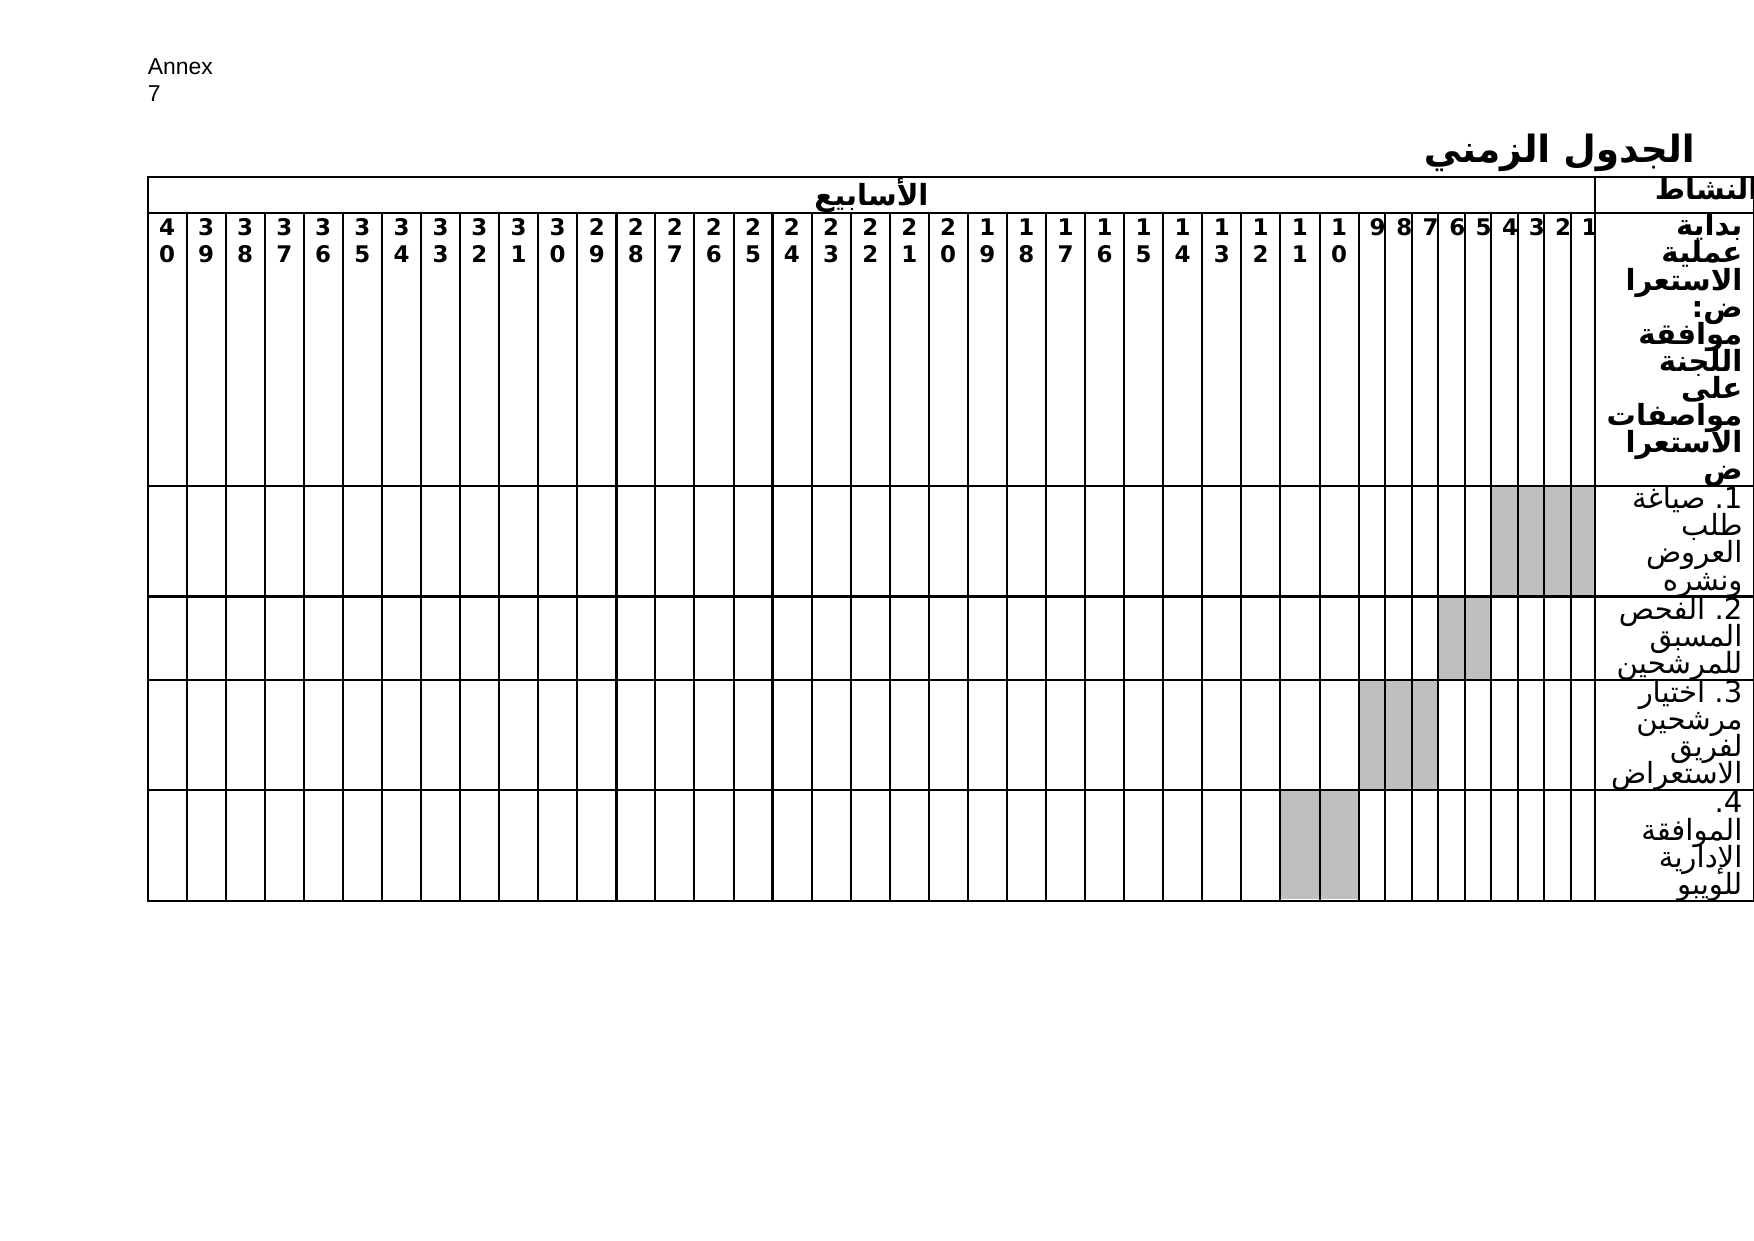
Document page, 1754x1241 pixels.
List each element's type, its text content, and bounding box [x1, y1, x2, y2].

table_cell 29 [578, 214, 615, 485]
table_cell [774, 487, 811, 595]
text الجدول الزمني [148, 132, 1695, 170]
table_cell [1281, 487, 1319, 595]
table_cell [1125, 487, 1162, 595]
table_cell [188, 487, 225, 595]
table_cell [1413, 598, 1437, 679]
table_cell [1164, 487, 1201, 595]
table_cell [266, 681, 303, 789]
table_cell 24 [774, 214, 811, 485]
table_cell [891, 598, 928, 679]
table_cell [1572, 487, 1594, 595]
table_cell [969, 598, 1006, 679]
table_cell 20 [930, 214, 967, 485]
table_cell [1360, 598, 1384, 679]
table_cell [1492, 598, 1517, 679]
table_cell [1203, 791, 1240, 899]
table_cell [656, 681, 693, 789]
table_cell [1572, 598, 1594, 679]
table_cell [735, 598, 771, 679]
table_cell [344, 487, 381, 595]
table_cell [383, 681, 420, 789]
table_cell [1439, 487, 1464, 595]
table_cell [695, 598, 733, 679]
table_cell [1008, 791, 1045, 899]
table_cell [578, 791, 615, 899]
table_cell 3 [1519, 214, 1543, 485]
table_cell [422, 791, 459, 899]
table_cell [539, 487, 576, 595]
table_cell 32 [461, 214, 498, 485]
table_cell [266, 598, 303, 679]
table_cell 14 [1164, 214, 1201, 485]
table_cell [188, 791, 225, 899]
table_cell 23 [813, 214, 850, 485]
table_cell [1281, 598, 1319, 679]
table_cell [852, 681, 889, 789]
table_cell [930, 598, 967, 679]
table_cell 5 [1466, 214, 1490, 485]
table_cell [1360, 487, 1384, 595]
table_cell [578, 598, 615, 679]
table_cell 38 [227, 214, 264, 485]
table_cell 39 [188, 214, 225, 485]
table_cell [266, 487, 303, 595]
table_cell [422, 598, 459, 679]
table_cell [1492, 681, 1517, 789]
table_cell [1519, 487, 1543, 595]
table_cell 1 [1572, 214, 1594, 485]
table_cell [1572, 681, 1594, 789]
table_cell 37 [266, 214, 303, 485]
table_cell [1242, 681, 1279, 789]
table_cell [1360, 791, 1384, 899]
table_cell [383, 598, 420, 679]
table_cell [1047, 791, 1084, 899]
table_cell [227, 681, 264, 789]
table_cell [813, 791, 850, 899]
table_cell 31 [500, 214, 537, 485]
table_cell [344, 598, 381, 679]
table_cell [618, 598, 654, 679]
table_cell 2. الفحص المسبق للمرشحين [1596, 598, 1753, 679]
table_cell [930, 791, 967, 899]
table_cell [969, 681, 1006, 789]
table_cell 3. اختيار مرشحين لفريق الاستعراض [1596, 681, 1753, 789]
table_cell [1386, 598, 1411, 679]
table_cell [1466, 791, 1490, 899]
table_cell 13 [1203, 214, 1240, 485]
table_cell [695, 791, 733, 899]
table_cell [1492, 487, 1517, 595]
table_cell 12 [1242, 214, 1279, 485]
table_cell [695, 487, 733, 595]
table_cell [618, 681, 654, 789]
table_cell [813, 598, 850, 679]
table_cell [422, 681, 459, 789]
table_cell 34 [383, 214, 420, 485]
table_cell [774, 598, 811, 679]
table_cell [344, 681, 381, 789]
table_cell [1545, 681, 1570, 789]
table_cell بداية عملية الاستعراض: موافقة اللجنة على مواصفات الاستعراض [1596, 214, 1753, 485]
table_cell [539, 598, 576, 679]
table_cell 17 [1047, 214, 1084, 485]
table_cell [1545, 791, 1570, 899]
table_cell [1413, 681, 1437, 789]
table_cell [656, 598, 693, 679]
table_cell [1321, 598, 1358, 679]
table_cell [1386, 487, 1411, 595]
table_cell [227, 487, 264, 595]
table_cell 33 [422, 214, 459, 485]
table_cell [305, 487, 342, 595]
table_cell [1008, 681, 1045, 789]
table_cell 4 [1492, 214, 1517, 485]
table_cell [1203, 598, 1240, 679]
table_cell [1321, 681, 1358, 789]
table_cell [618, 487, 654, 595]
table_cell [1321, 791, 1358, 899]
table_cell [305, 791, 342, 899]
table_cell [1086, 598, 1123, 679]
table_cell [1164, 598, 1201, 679]
table_cell 19 [969, 214, 1006, 485]
table_cell 11 [1281, 214, 1319, 485]
table_cell [1086, 487, 1123, 595]
table_cell [930, 487, 967, 595]
table_cell [149, 487, 186, 595]
table_cell 26 [695, 214, 733, 485]
table_cell [1360, 681, 1384, 789]
table_cell [813, 487, 850, 595]
table_cell [618, 791, 654, 899]
table_cell 2 [1545, 214, 1570, 485]
table_cell [500, 487, 537, 595]
table_cell [1321, 487, 1358, 595]
table_cell [813, 681, 850, 789]
table_cell 21 [891, 214, 928, 485]
table_cell 27 [656, 214, 693, 485]
table_cell [539, 791, 576, 899]
table_cell [1545, 598, 1570, 679]
table_cell [1386, 681, 1411, 789]
table_cell [578, 487, 615, 595]
table_cell [1008, 598, 1045, 679]
table_cell [500, 791, 537, 899]
table_cell [1413, 791, 1437, 899]
table_cell 4. الموافقة الإدارية للويبو [1596, 791, 1753, 899]
table_cell [1466, 487, 1490, 595]
table_cell 8 [1386, 214, 1411, 485]
table_cell [1203, 681, 1240, 789]
table_cell [149, 681, 186, 789]
table_cell [227, 598, 264, 679]
table_cell [891, 791, 928, 899]
table_cell [149, 791, 186, 899]
table_header الأسابيع [149, 178, 1594, 212]
table_cell [774, 681, 811, 789]
table_cell [735, 791, 771, 899]
table_cell [1086, 681, 1123, 789]
table_cell [1086, 791, 1123, 899]
table_cell [149, 598, 186, 679]
table_cell 30 [539, 214, 576, 485]
table_cell [422, 487, 459, 595]
table_cell 36 [305, 214, 342, 485]
table_cell [1047, 598, 1084, 679]
table_cell [1492, 791, 1517, 899]
table_cell [852, 487, 889, 595]
table_cell [500, 681, 537, 789]
table_cell [500, 598, 537, 679]
table_cell [461, 681, 498, 789]
table_cell [891, 487, 928, 595]
table_cell [891, 681, 928, 789]
table_cell [1413, 487, 1437, 595]
table_cell [1164, 681, 1201, 789]
table_cell [461, 791, 498, 899]
table_cell [461, 598, 498, 679]
table_cell 28 [618, 214, 654, 485]
table_cell 10 [1321, 214, 1358, 485]
table_cell [1439, 791, 1464, 899]
table_cell [1281, 791, 1319, 899]
table_cell 35 [344, 214, 381, 485]
table_cell [539, 681, 576, 789]
table_cell [305, 681, 342, 789]
table_cell [969, 487, 1006, 595]
table_cell [188, 598, 225, 679]
table_cell [1242, 791, 1279, 899]
table_cell [1439, 598, 1464, 679]
table_cell [1386, 791, 1411, 899]
table_cell [852, 791, 889, 899]
table_cell [1466, 598, 1490, 679]
table_cell 18 [1008, 214, 1045, 485]
table_cell 15 [1125, 214, 1162, 485]
table_cell [852, 598, 889, 679]
table_cell [1466, 681, 1490, 789]
table_cell 25 [735, 214, 771, 485]
table_cell [383, 791, 420, 899]
table_cell [188, 681, 225, 789]
table_cell [1545, 487, 1570, 595]
table_cell [1519, 681, 1543, 789]
table_cell [383, 487, 420, 595]
table_cell [930, 681, 967, 789]
table_cell [578, 681, 615, 789]
table_cell [1439, 681, 1464, 789]
table_cell 16 [1086, 214, 1123, 485]
table_cell [735, 487, 771, 595]
table_cell [227, 791, 264, 899]
table_cell [1572, 791, 1594, 899]
table_cell [344, 791, 381, 899]
table_header النشاط [1596, 178, 1753, 212]
table_cell [1125, 791, 1162, 899]
table_cell [1008, 487, 1045, 595]
table_cell [305, 598, 342, 679]
table_cell [1047, 681, 1084, 789]
table_cell [1281, 681, 1319, 789]
table_cell 9 [1360, 214, 1384, 485]
table_cell [1164, 791, 1201, 899]
table_cell [969, 791, 1006, 899]
table_cell 22 [852, 214, 889, 485]
table_cell 1. صياغة طلب العروض ونشره [1596, 487, 1753, 595]
table_cell [1242, 487, 1279, 595]
table_cell [1047, 487, 1084, 595]
table_cell [1125, 598, 1162, 679]
table_cell [1125, 681, 1162, 789]
table_cell [774, 791, 811, 899]
table_cell [461, 487, 498, 595]
table_cell [1203, 487, 1240, 595]
table_cell [695, 681, 733, 789]
table_cell 6 [1439, 214, 1464, 485]
table_cell [1242, 598, 1279, 679]
table_cell [656, 791, 693, 899]
table_cell [1519, 598, 1543, 679]
table_cell 7 [1413, 214, 1437, 485]
table_cell [656, 487, 693, 595]
table_cell [266, 791, 303, 899]
table_cell 40 [149, 214, 186, 485]
table_cell [1519, 791, 1543, 899]
table_cell [735, 681, 771, 789]
